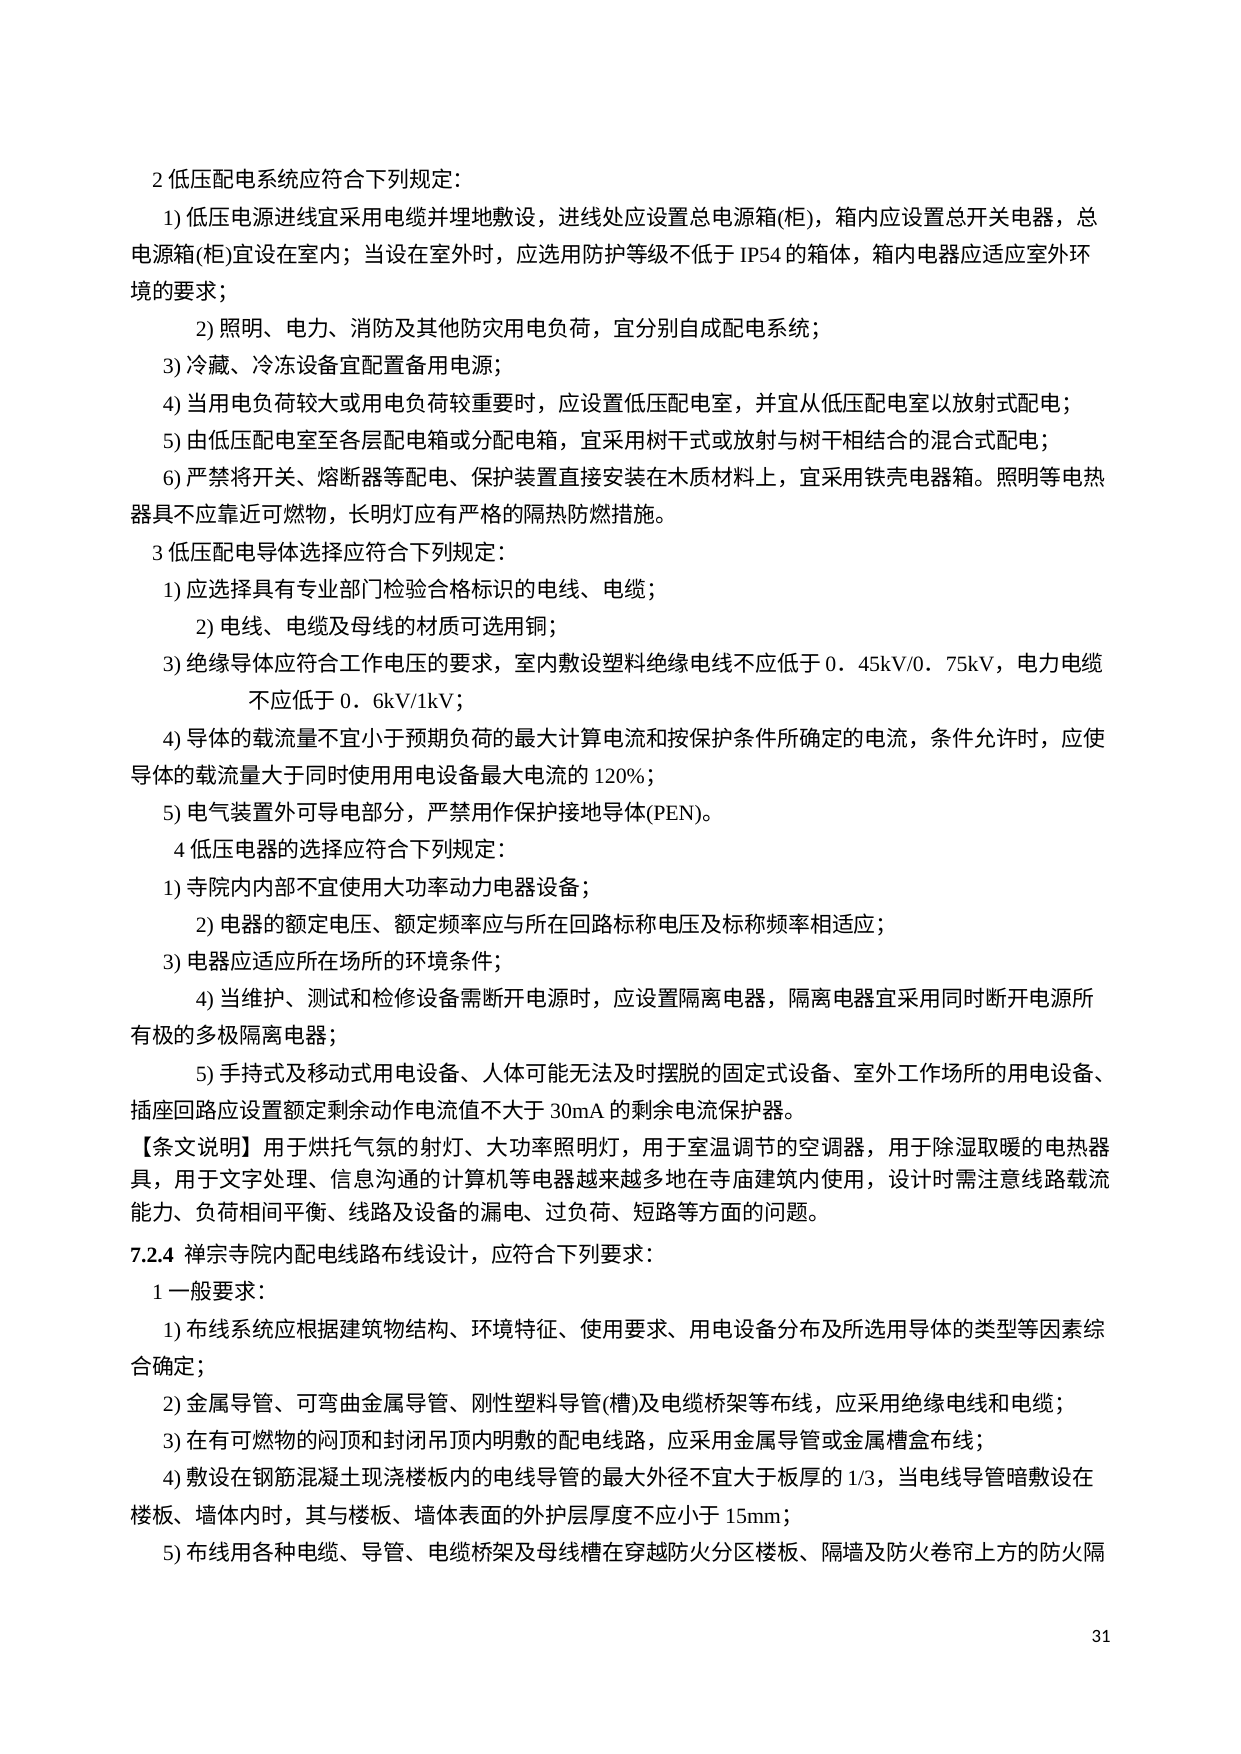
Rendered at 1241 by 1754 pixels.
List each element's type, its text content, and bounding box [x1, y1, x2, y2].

text 4 低压电器的选择应符合下列规定： [130, 832, 1110, 864]
text 7.2.4 禅宗寺院内配电线路布线设计，应符合下列要求： [130, 1237, 1110, 1269]
text 3) 冷藏、冷冻设备宜配置备用电源； [130, 348, 1110, 381]
text 4) 当维护、测试和检修设备需断开电源时，应设置隔离电器，隔离电器宜采用同时断开电源所有极的多极隔离电器； [130, 981, 1110, 1050]
text 1 一般要求： [130, 1274, 1110, 1306]
text 5) 电气装置外可导电部分，严禁用作保护接地导体(PEN)。 [130, 795, 1110, 827]
text 3 低压配电导体选择应符合下列规定： [130, 534, 1110, 567]
text 4) 敷设在钢筋混凝土现浇楼板内的电线导管的最大外径不宜大于板厚的1/3，当电线导管暗敷设在楼板、墙体内时，其与楼板、墙体表面的外护层厚度不应小于15mm； [130, 1460, 1110, 1530]
text 2) 电器的额定电压、额定频率应与所在回路标称电压及标称频率相适应； [130, 906, 1110, 939]
text 2 低压配电系统应符合下列规定： [130, 162, 1110, 194]
text 3) 电器应适应所在场所的环境条件； [130, 943, 1110, 976]
text 【条文说明】用于烘托气氛的射灯、大功率照明灯，用于室温调节的空调器，用于除湿取暖的电热器具，用于文字处理、信息沟通的计算机等电器越来越多地在寺庙建筑内使用，设计时需注意线路载流能力、负荷相间平衡、线路及设备的漏电、过负荷、短路等方面的问题。 [130, 1129, 1110, 1227]
text 5) 由低压配电室至各层配电箱或分配电箱，宜采用树干式或放射与树干相结合的混合式配电； [130, 422, 1110, 455]
text 2) 电线、电缆及母线的材质可选用铜； [130, 608, 1110, 641]
text 2) 照明、电力、消防及其他防灾用电负荷，宜分别自成配电系统； [130, 311, 1110, 343]
text 6) 严禁将开关、熔断器等配电、保护装置直接安装在木质材料上，宜采用铁壳电器箱。照明等电热器具不应靠近可燃物，长明灯应有严格的隔热防燃措施。 [130, 460, 1110, 529]
text 1) 布线系统应根据建筑物结构、环境特征、使用要求、用电设备分布及所选用导体的类型等因素综合确定； [130, 1311, 1110, 1381]
text 1) 低压电源进线宜采用电缆并埋地敷设，进线处应设置总电源箱(柜)，箱内应设置总开关电器，总电源箱(柜)宜设在室内；当设在室外时，应选用防护等级不低于IP54的箱体，箱内电器应适应室外环境的要求； [130, 199, 1110, 306]
text 1) 应选择具有专业部门检验合格标识的电线、电缆； [130, 571, 1110, 604]
text 3) 绝缘导体应符合工作电压的要求，室内敷设塑料绝缘电线不应低于0．45kV/0．75kV，电力电缆不应低于0．6kV/1kV； [130, 646, 1110, 716]
text 3) 在有可燃物的闷顶和封闭吊顶内明敷的配电线路，应采用金属导管或金属槽盒布线； [130, 1423, 1110, 1455]
text 4) 导体的载流量不宜小于预期负荷的最大计算电流和按保护条件所确定的电流，条件允许时，应使导体的载流量大于同时使用用电设备最大电流的120%； [130, 720, 1110, 790]
text 1) 寺院内内部不宜使用大功率动力电器设备； [130, 869, 1110, 902]
text 2) 金属导管、可弯曲金属导管、刚性塑料导管(槽)及电缆桥架等布线，应采用绝缘电线和电缆； [130, 1386, 1110, 1418]
text 4) 当用电负荷较大或用电负荷较重要时，应设置低压配电室，并宜从低压配电室以放射式配电； [130, 385, 1110, 418]
text 5) 手持式及移动式用电设备、人体可能无法及时摆脱的固定式设备、室外工作场所的用电设备、插座回路应设置额定剩余动作电流值不大于30mA的剩余电流保护器。 [130, 1055, 1110, 1125]
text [130, 1534, 1110, 1567]
